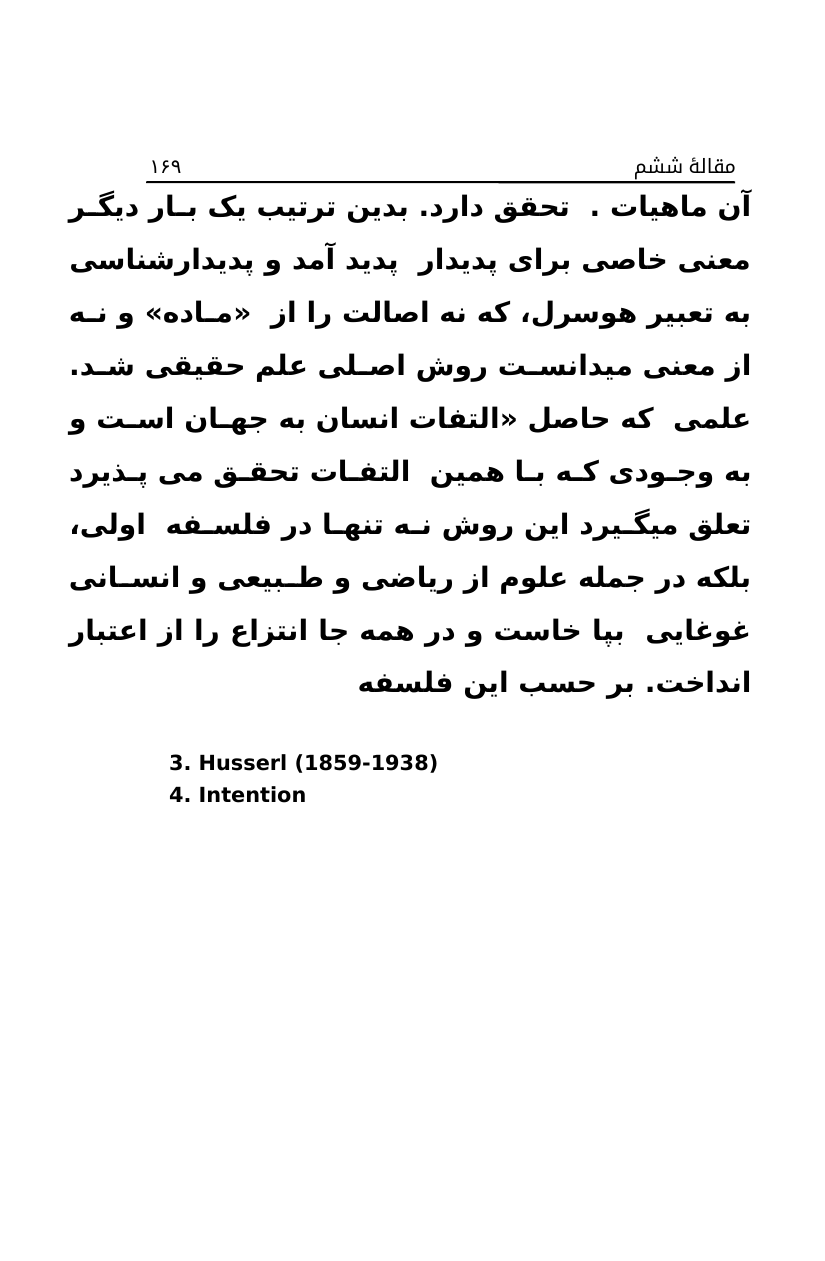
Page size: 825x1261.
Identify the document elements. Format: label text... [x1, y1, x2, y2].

text 3. Husserl (1859-1938) [69, 751, 752, 775]
text 4. Intention [69, 783, 752, 808]
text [69, 191, 752, 699]
